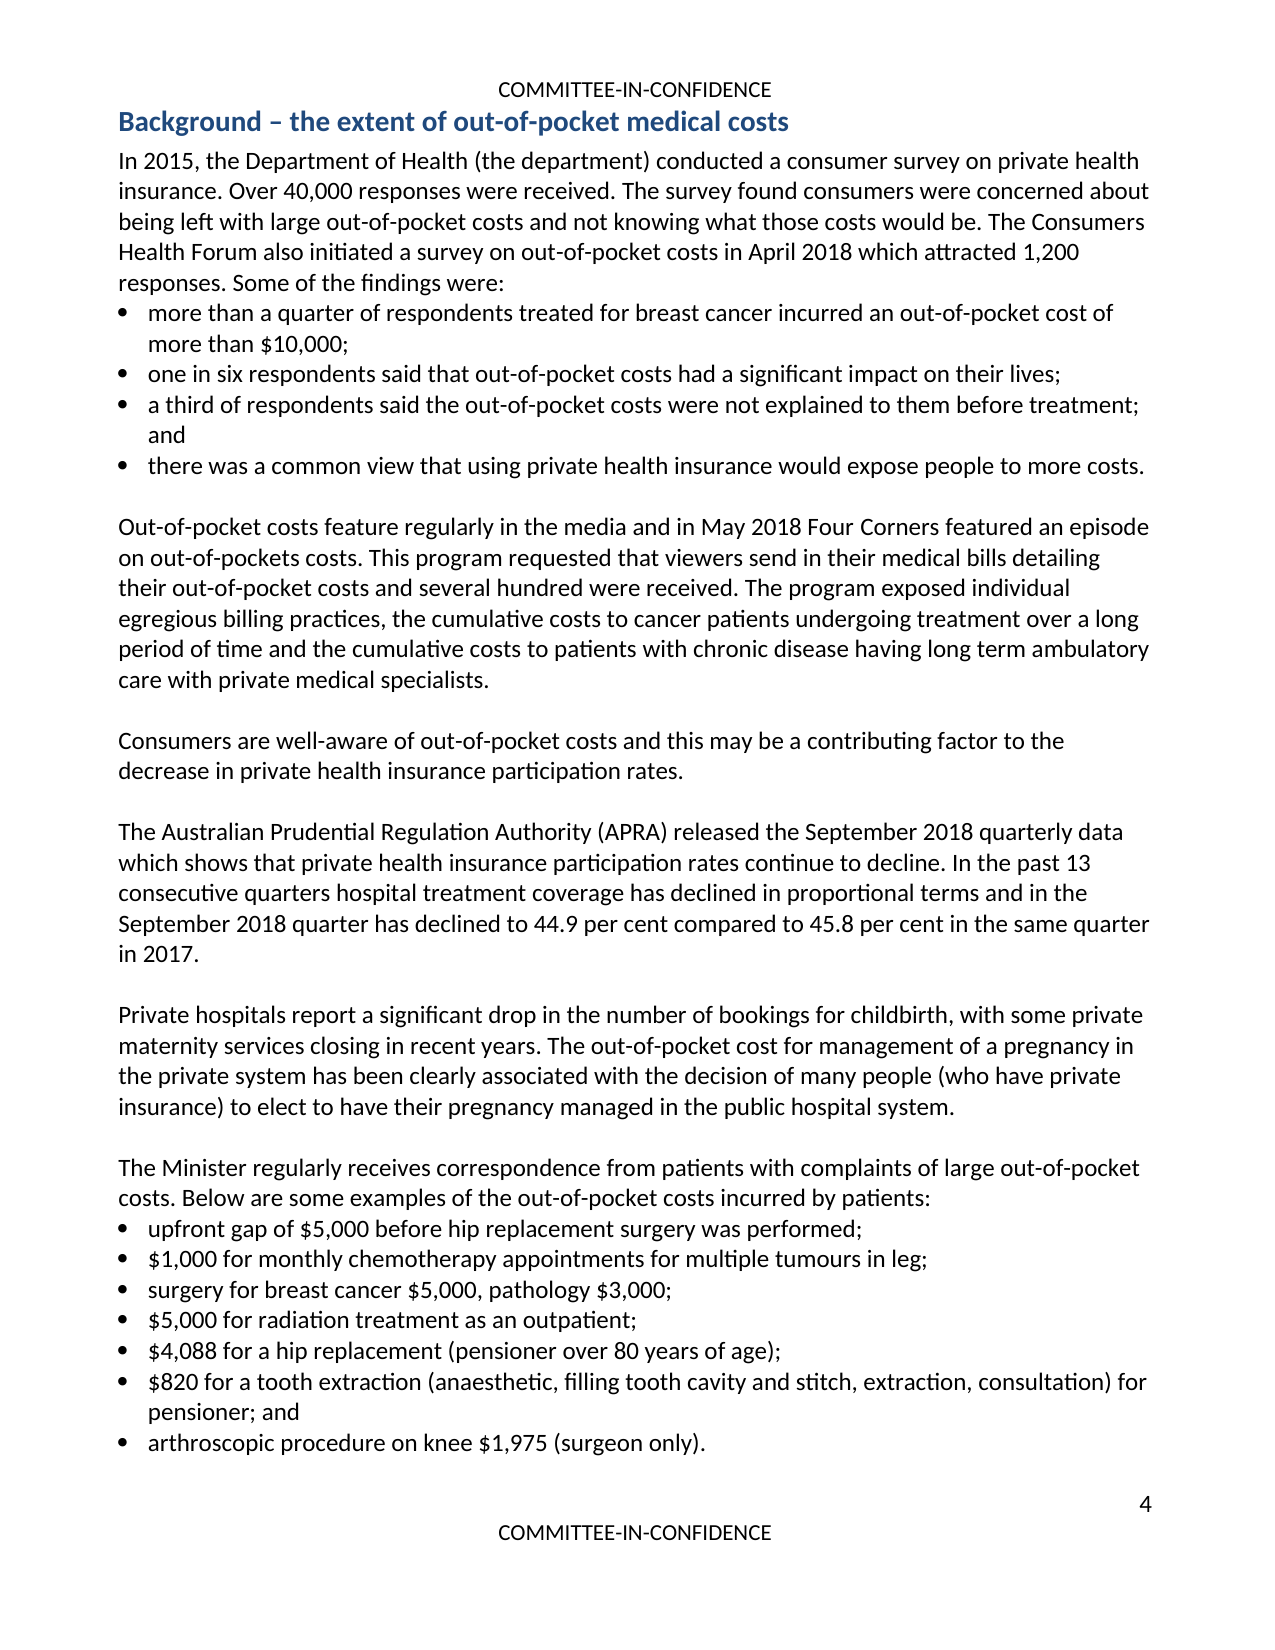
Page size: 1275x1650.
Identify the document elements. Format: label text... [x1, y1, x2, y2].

text Consumers are well-aware of out-of-pocket costs and this may be a contributing factor to the decrease in private health insurance participation rates. [118, 725, 1152, 786]
list arthroscopic procedure on knee $1,975 (surgeon only). [118, 1427, 1152, 1457]
text The Australian Prudential Regulation Authority (APRA) released the September 2018 quarterly data which shows that private health insurance participation rates continue to decline. In the past 13 consecutive quarters hospital treatment coverage has declined in proportional terms and in the September 2018 quarter has declined to 44.9 per cent compared to 45.8 per cent in the same quarter in 2017. [118, 816, 1152, 969]
list $820 for a tooth extraction (anaesthetic, filling tooth cavity and stitch, extraction, consultation) for pensioner; and [118, 1366, 1152, 1427]
list a third of respondents said the out-of-pocket costs were not explained to them before treatment; and [118, 389, 1152, 450]
list $1,000 for monthly chemotherapy appointments for multiple tumours in leg; [118, 1244, 1152, 1274]
text In 2015, the Department of Health (the department) conducted a consumer survey on private health insurance. Over 40,000 responses were received. The survey found consumers were concerned about being left with large out-of-pocket costs and not knowing what those costs would be. The Consumers Health Forum also initiated a survey on out-of-pocket costs in April 2018 which attracted 1,200 responses. Some of the findings were: [118, 145, 1152, 297]
list surgery for breast cancer $5,000, pathology $3,000; [118, 1274, 1152, 1305]
text Private hospitals report a significant drop in the number of bookings for childbirth, with some private maternity services closing in recent years. The out-of-pocket cost for management of a pregnancy in the private system has been clearly associated with the decision of many people (who have private insurance) to elect to have their pregnancy managed in the public hospital system. [118, 999, 1152, 1122]
list $5,000 for radiation treatment as an outpatient; [118, 1305, 1152, 1335]
list there was a common view that using private health insurance would expose people to more costs. [118, 450, 1152, 481]
subtitle Background – the extent of out-of-pocket medical costs [118, 103, 1152, 139]
list $4,088 for a hip replacement (pensioner over 80 years of age); [118, 1335, 1152, 1366]
list one in six respondents said that out-of-pocket costs had a significant impact on their lives; [118, 358, 1152, 389]
text Out-of-pocket costs feature regularly in the media and in May 2018 Four Corners featured an episode on out-of-pockets costs. This program requested that viewers send in their medical bills detailing their out-of-pocket costs and several hundred were received. The program exposed individual egregious billing practices, the cumulative costs to cancer patients undergoing treatment over a long period of time and the cumulative costs to patients with chronic disease having long term ambulatory care with private medical specialists. [118, 511, 1152, 694]
text The Minister regularly receives correspondence from patients with complaints of large out-of-pocket costs. Below are some examples of the out-of-pocket costs incurred by patients: [118, 1152, 1152, 1213]
list more than a quarter of respondents treated for breast cancer incurred an out-of-pocket cost of more than $10,000; [118, 297, 1152, 358]
list upfront gap of $5,000 before hip replacement surgery was performed; [118, 1213, 1152, 1244]
